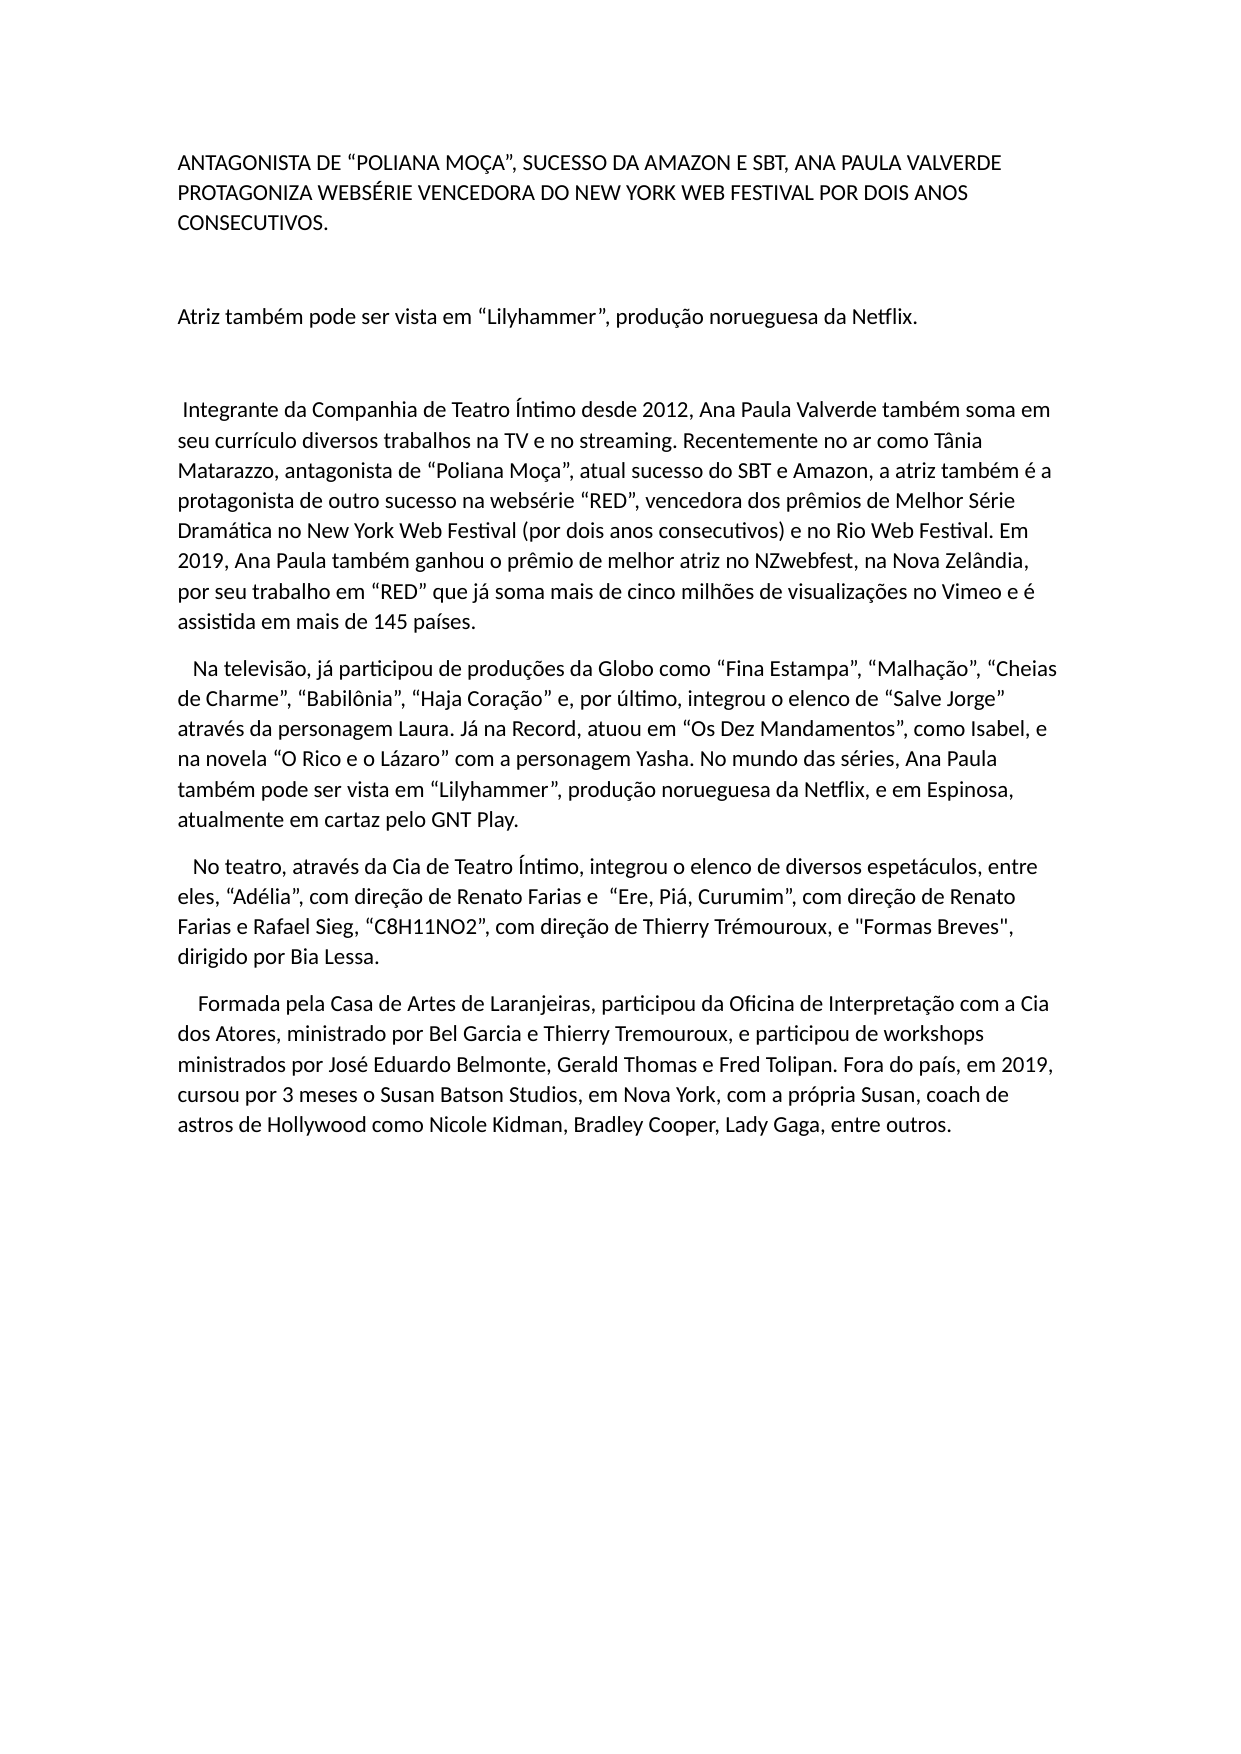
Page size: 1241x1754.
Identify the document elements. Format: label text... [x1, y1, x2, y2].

text Formada pela Casa de Artes de Laranjeiras, participou da Oficina de Interpretação com a Cia dos Atores, ministrado por Bel Garcia e Thierry Tremouroux, e participou de workshops ministrados por José Eduardo Belmonte, Gerald Thomas e Fred Tolipan. Fora do país, em 2019, cursou por 3 meses o Susan Batson Studios, em Nova York, com a própria Susan, coach de astros de Hollywood como Nicole Kidman, Bradley Cooper, Lady Gaga, entre outros. [177, 989, 1063, 1138]
text Integrante da Companhia de Teatro Íntimo desde 2012, Ana Paula Valverde também soma em seu currículo diversos trabalhos na TV e no streaming. Recentemente no ar como Tânia Matarazzo, antagonista de “Poliana Moça”, atual sucesso do SBT e Amazon, a atriz também é a protagonista de outro sucesso na websérie “RED”, vencedora dos prêmios de Melhor Série Dramática no New York Web Festival (por dois anos consecutivos) e no Rio Web Festival. Em 2019, Ana Paula também ganhou o prêmio de melhor atriz no NZwebfest, na Nova Zelândia, por seu trabalho em “RED” que já soma mais de cinco milhões de visualizações no Vimeo e é assistida em mais de 145 países. [177, 396, 1063, 635]
text Atriz também pode ser vista em “Lilyhammer”, produção norueguesa da Netflix. [177, 302, 1063, 330]
text No teatro, através da Cia de Teatro Íntimo, integrou o elenco de diversos espetáculos, entre eles, “Adélia”, com direção de Renato Farias e “Ere, Piá, Curumim”, com direção de Renato Farias e Rafael Sieg, “C8H11NO2”, com direção de Thierry Trémouroux, e "Formas Breves", dirigido por Bia Lessa. [177, 852, 1063, 970]
text ANTAGONISTA DE “POLIANA MOÇA”, SUCESSO DA AMAZON E SBT, ANA PAULA VALVERDE PROTAGONIZA WEBSÉRIE VENCEDORA DO NEW YORK WEB FESTIVAL POR DOIS ANOS CONSECUTIVOS. [177, 148, 1063, 236]
text Na televisão, já participou de produções da Globo como “Fina Estampa”, “Malhação”, “Cheias de Charme”, “Babilônia”, “Haja Coração” e, por último, integrou o elenco de “Salve Jorge” através da personagem Laura. Já na Record, atuou em “Os Dez Mandamentos”, como Isabel, e na novela “O Rico e o Lázaro” com a personagem Yasha. No mundo das séries, Ana Paula também pode ser vista em “Lilyhammer”, produção norueguesa da Netflix, e em Espinosa, atualmente em cartaz pelo GNT Play. [177, 654, 1063, 833]
